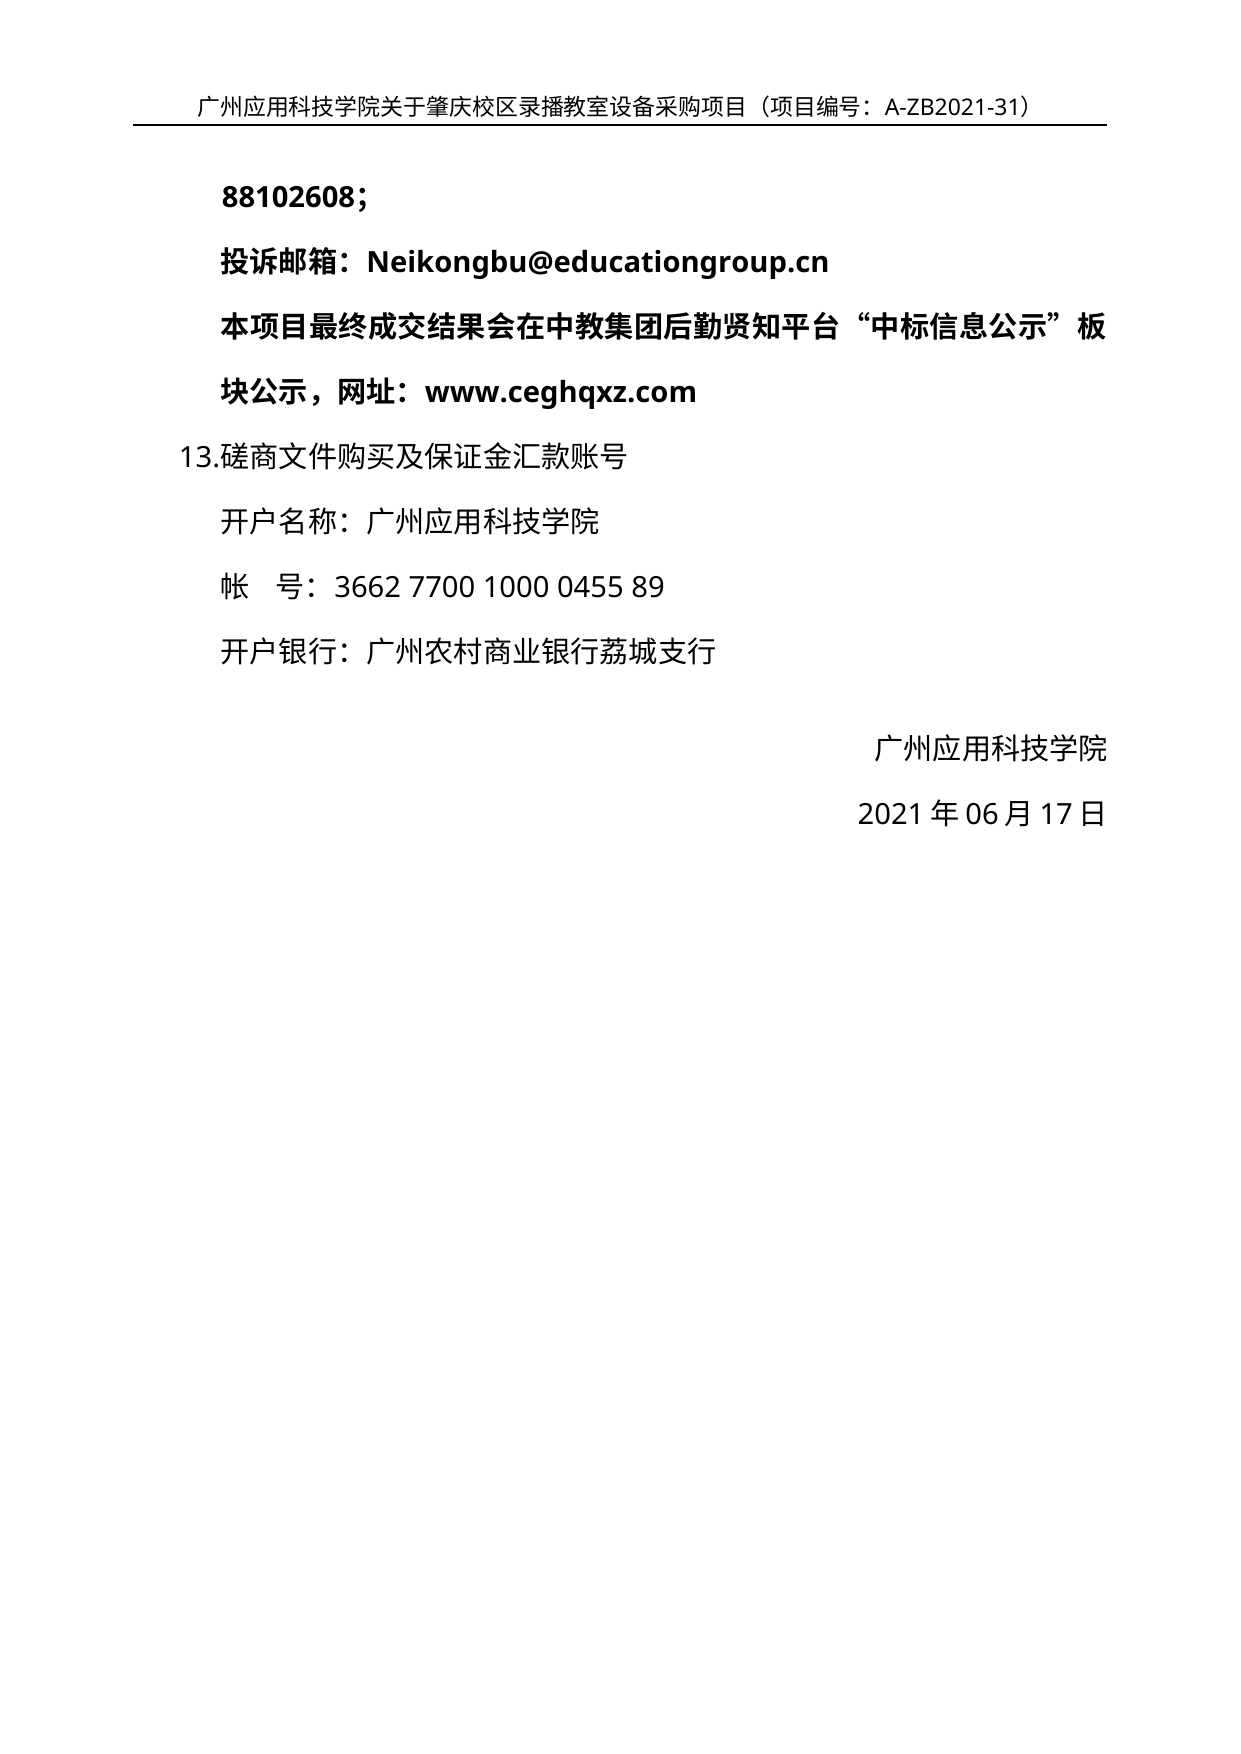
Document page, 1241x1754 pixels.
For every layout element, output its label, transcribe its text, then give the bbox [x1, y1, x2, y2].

text 投诉邮箱：Neikongbu@educationgroup.cn [220, 227, 1107, 292]
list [177, 162, 1107, 227]
list 磋商文件购买及保证金汇款账号 [179, 422, 1107, 487]
text 开户银行：广州农村商业银行荔城支行 [133, 617, 1107, 682]
text 本项目最终成交结果会在中教集团后勤贤知平台“中标信息公示”板块公示，网址：www.ceghqxz.com [220, 292, 1107, 422]
text 2021年06月17日 [133, 779, 1107, 844]
text 开户名称：广州应用科技学院 [133, 487, 1107, 552]
text 广州应用科技学院 [133, 714, 1107, 779]
text 帐 号：3662 7700 1000 0455 89 [133, 552, 1107, 617]
